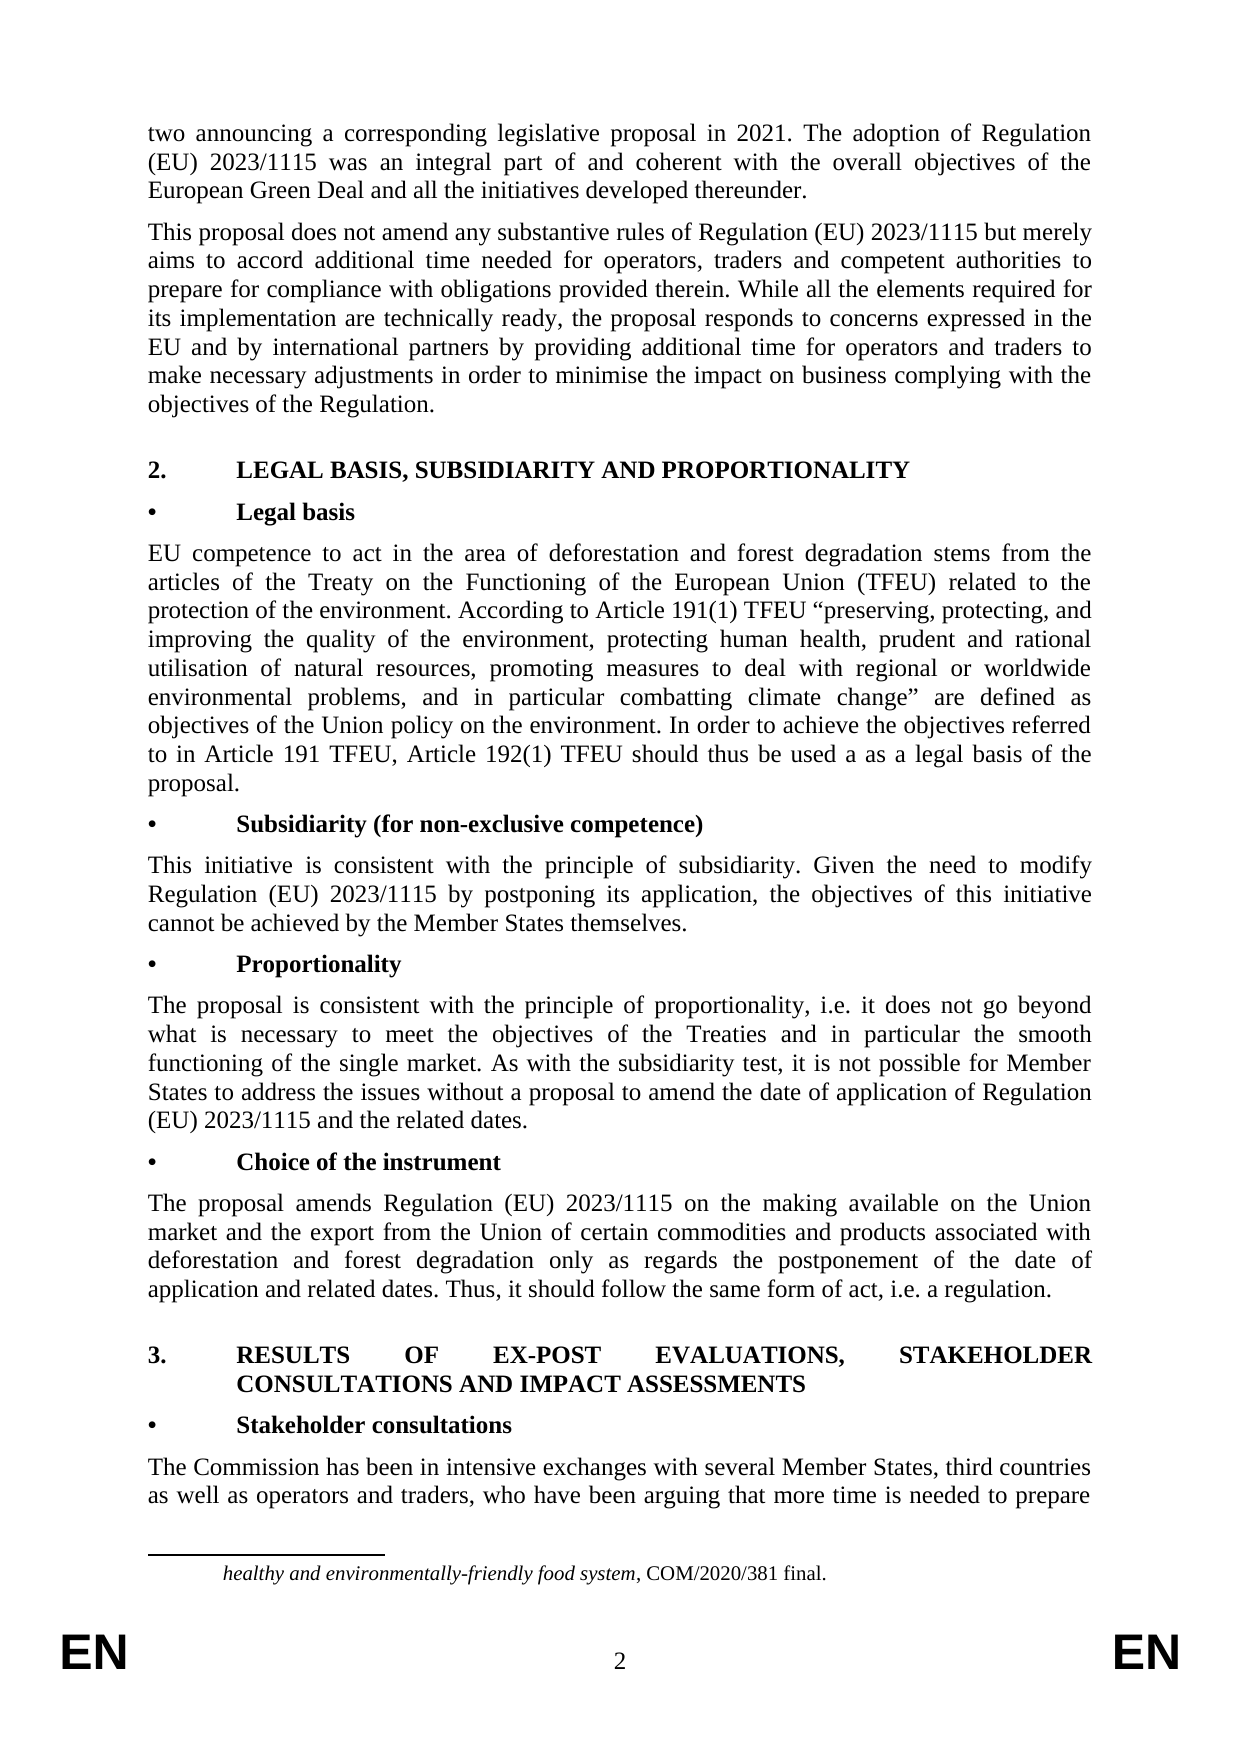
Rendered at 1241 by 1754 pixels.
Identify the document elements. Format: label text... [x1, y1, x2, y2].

text This proposal does not amend any substantive rules of Regulation (EU) 2023/1115 but merely aims to accord additional time needed for operators, traders and competent authorities to prepare for compliance with obligations provided therein. While all the elements required for its implementation are technically ready, the proposal responds to concerns expressed in the EU and by international partners by providing additional time for operators and traders to make necessary adjustments in order to minimise the impact on business complying with the objectives of the Regulation. [148, 217, 1093, 418]
text This initiative is consistent with the principle of subsidiarity. Given the need to modify Regulation (EU) 2023/1115 by postponing its application, the objectives of this initiative cannot be achieved by the Member States themselves. [148, 851, 1093, 937]
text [148, 1452, 1093, 1509]
text The proposal amends Regulation (EU) 2023/1115 on the making available on the Union market and the export from the Union of certain commodities and products associated with deforestation and forest degradation only as regards the postponement of the date of application and related dates. Thus, it should follow the same form of act, i.e. a regulation. [148, 1188, 1093, 1303]
text In the 2019 Commission Communication on Stepping up EU Action to Protect and Restore the World’s Forests the Commission committed to “assess additional demand side regulatory and non-regulatory measures to ensure a level playing field and a common understanding of deforestation free supply chains, in order to increase supply chain transparency and minimise the risk of deforestation and forest degradation associated with commodity imports in the EU”. This commitment was then confirmed in the European Green Deal, as well as the 2030 EU Biodiversity Strategy and the Farm to Fork Strategy, the latter two announcing a corresponding legislative proposal in 2021. The adoption of Regulation (EU) 2023/1115 was an integral part of and coherent with the overall objectives of the European Green Deal and all the initiatives developed thereunder. [148, 118, 1093, 204]
subtitle • Stakeholder consultations [148, 1411, 1093, 1439]
text EU competence to act in the area of deforestation and forest degradation stems from the articles of the Treaty on the Functioning of the European Union (TFEU) related to the protection of the environment. According to Article 191(1) TFEU “preserving, protecting, and improving the quality of the environment, protecting human health, prudent and rational utilisation of natural resources, promoting measures to deal with regional or worldwide environmental problems, and in particular combatting climate change” are defined as objectives of the Union policy on the environment. In order to achieve the objectives referred to in Article 191 TFEU, Article 192(1) TFEU should thus be used a as a legal basis of the proposal. [148, 538, 1093, 797]
subtitle 3. RESULTS OF EX-POST EVALUATIONS, STAKEHOLDER CONSULTATIONS AND IMPACT ASSESSMENTS [148, 1341, 1093, 1398]
subtitle • Subsidiarity (for non-exclusive competence) [148, 809, 1093, 838]
subtitle • Proportionality [148, 949, 1093, 978]
subtitle 2. LEGAL BASIS, SUBSIDIARITY AND PROPORTIONALITY [148, 456, 1093, 484]
subtitle • Legal basis [148, 497, 1093, 526]
text The proposal is consistent with the principle of proportionality, i.e. it does not go beyond what is necessary to meet the objectives of the Treaties and in particular the smooth functioning of the single market. As with the subsidiarity test, it is not possible for Member States to address the issues without a proposal to amend the date of application of Regulation (EU) 2023/1115 and the related dates. [148, 991, 1093, 1134]
subtitle • Choice of the instrument [148, 1147, 1093, 1176]
